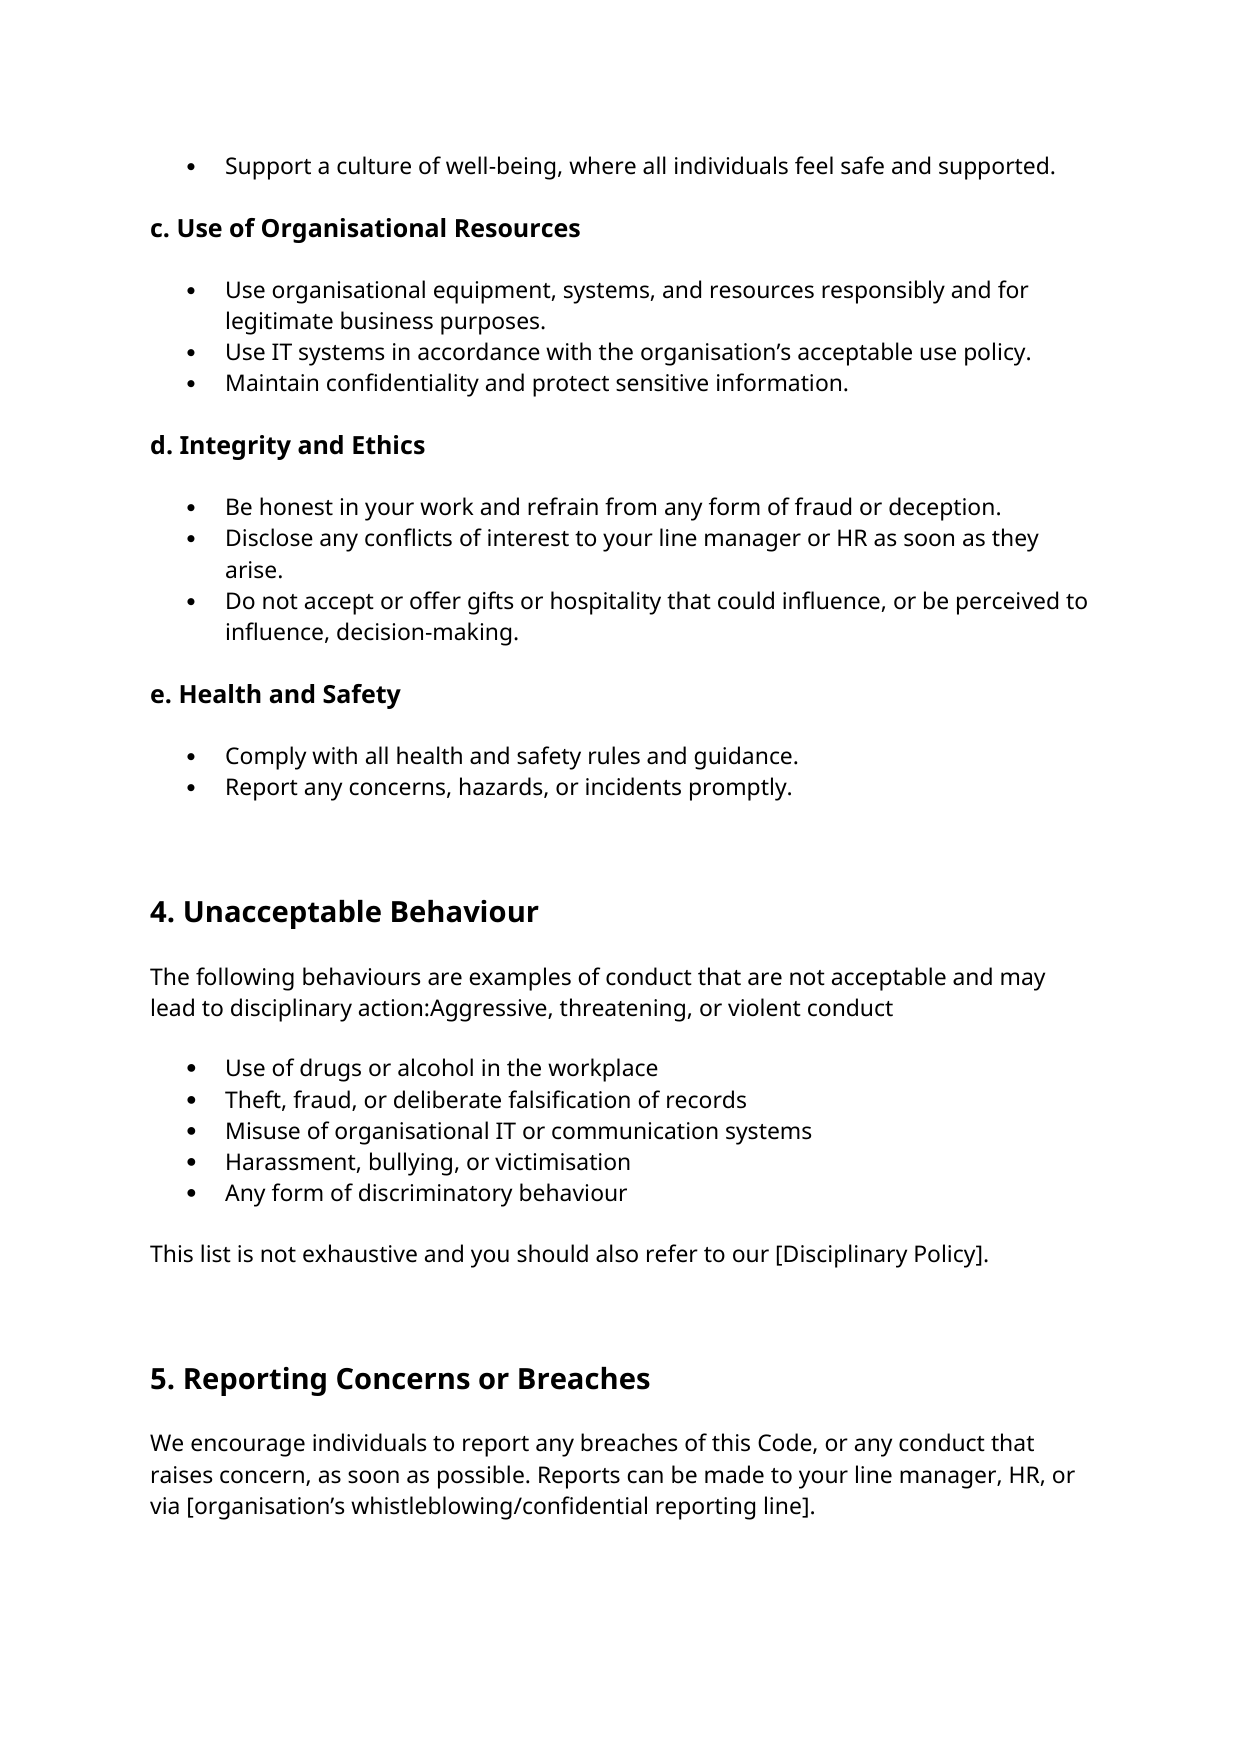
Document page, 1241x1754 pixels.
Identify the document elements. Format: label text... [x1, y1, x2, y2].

text This list is not exhaustive and you should also refer to our [Disciplinary Policy]. [150, 1238, 1090, 1269]
list Do not accept or offer gifts or hospitality that could influence, or be perceived to influence, decision-making. [187, 585, 1090, 647]
text We encourage individuals to report any breaches of this Code, or any conduct that raises concern, as soon as possible. Reports can be made to your line manager, HR, or via [organisation’s whistleblowing/confidential reporting line]. [150, 1427, 1090, 1521]
list Disclose any conflicts of interest to your line manager or HR as soon as they arise. [187, 522, 1090, 585]
list Use of drugs or alcohol in the workplace [187, 1052, 1090, 1083]
list Misuse of organisational IT or communication systems [187, 1115, 1090, 1146]
list Use IT systems in accordance with the organisation’s acceptable use policy. [187, 336, 1090, 367]
list Use organisational equipment, systems, and resources responsibly and for legitimate business purposes. [187, 274, 1090, 336]
list Be honest in your work and refrain from any form of fraud or deception. [187, 491, 1090, 522]
text d. Integrity and Ethics [150, 428, 1090, 462]
text e. Health and Safety [150, 676, 1090, 711]
list Any form of discriminatory behaviour [187, 1177, 1090, 1208]
text The following behaviours are examples of conduct that are not acceptable and may lead to disciplinary action:Aggressive, threatening, or violent conduct [150, 961, 1090, 1023]
list Report any concerns, hazards, or incidents promptly. [187, 771, 1090, 802]
list Support a culture of well-being, where all individuals feel safe and supported. [187, 150, 1090, 181]
list Maintain confidentiality and protect sensitive information. [187, 367, 1090, 399]
text 4. Unacceptable Behaviour [150, 892, 1090, 931]
text c. Use of Organisational Resources [150, 210, 1090, 244]
list Harassment, bullying, or victimisation [187, 1146, 1090, 1177]
list Theft, fraud, or deliberate falsification of records [187, 1083, 1090, 1115]
list Comply with all health and safety rules and guidance. [187, 740, 1090, 771]
text 5. Reporting Concerns or Breaches [150, 1358, 1090, 1398]
